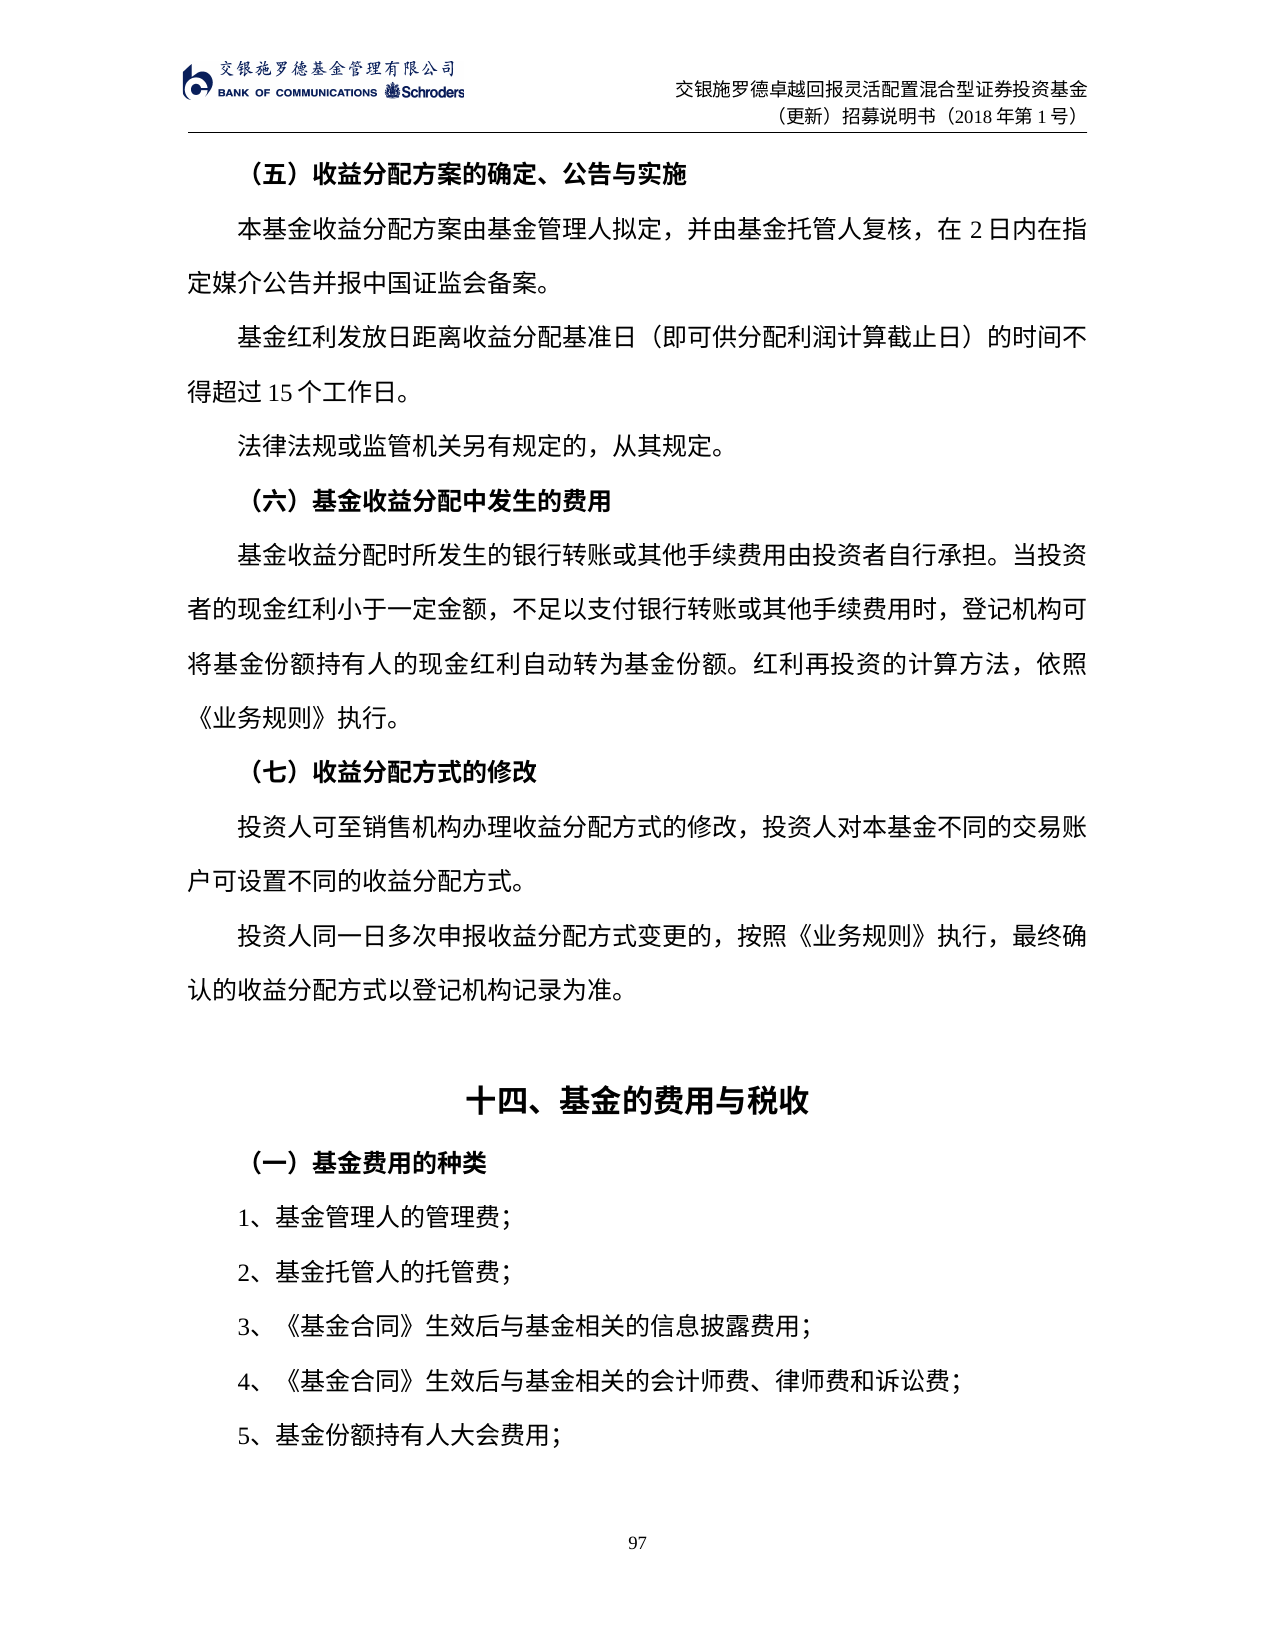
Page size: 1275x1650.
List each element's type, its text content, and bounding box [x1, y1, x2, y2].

text （五）收益分配方案的确定、公告与实施 [187, 155, 1087, 191]
text 3、《基金合同》生效后与基金相关的信息披露费用； [187, 1307, 1087, 1343]
text 5、基金份额持有人大会费用； [187, 1415, 1087, 1452]
text 4、《基金合同》生效后与基金相关的会计师费、律师费和诉讼费； [187, 1361, 1087, 1397]
text 法律法规或监管机关另有规定的，从其规定。 [187, 427, 1087, 463]
text 2、基金托管人的托管费； [187, 1252, 1087, 1288]
text 本基金收益分配方案由基金管理人拟定，并由基金托管人复核，在2日内在指定媒介公告并报中国证监会备案。 [187, 209, 1087, 300]
text 投资人可至销售机构办理收益分配方式的修改，投资人对本基金不同的交易账户可设置不同的收益分配方式。 [187, 807, 1087, 898]
text （七）收益分配方式的修改 [187, 753, 1087, 789]
text （一）基金费用的种类 [187, 1143, 1087, 1180]
text 基金收益分配时所发生的银行转账或其他手续费用由投资者自行承担。当投资者的现金红利小于一定金额，不足以支付银行转账或其他手续费用时，登记机构可将基金份额持有人的现金红利自动转为基金份额。红利再投资的计算方法，依照《业务规则》执行。 [187, 535, 1087, 735]
picture [182, 61, 464, 100]
text 1、基金管理人的管理费； [187, 1198, 1087, 1234]
text 十四、基金的费用与税收 [187, 1076, 1087, 1121]
text （六）基金收益分配中发生的费用 [187, 481, 1087, 517]
text 基金红利发放日距离收益分配基准日（即可供分配利润计算截止日）的时间不得超过15个工作日。 [187, 318, 1087, 408]
text 投资人同一日多次申报收益分配方式变更的，按照《业务规则》执行，最终确认的收益分配方式以登记机构记录为准。 [187, 916, 1087, 1007]
